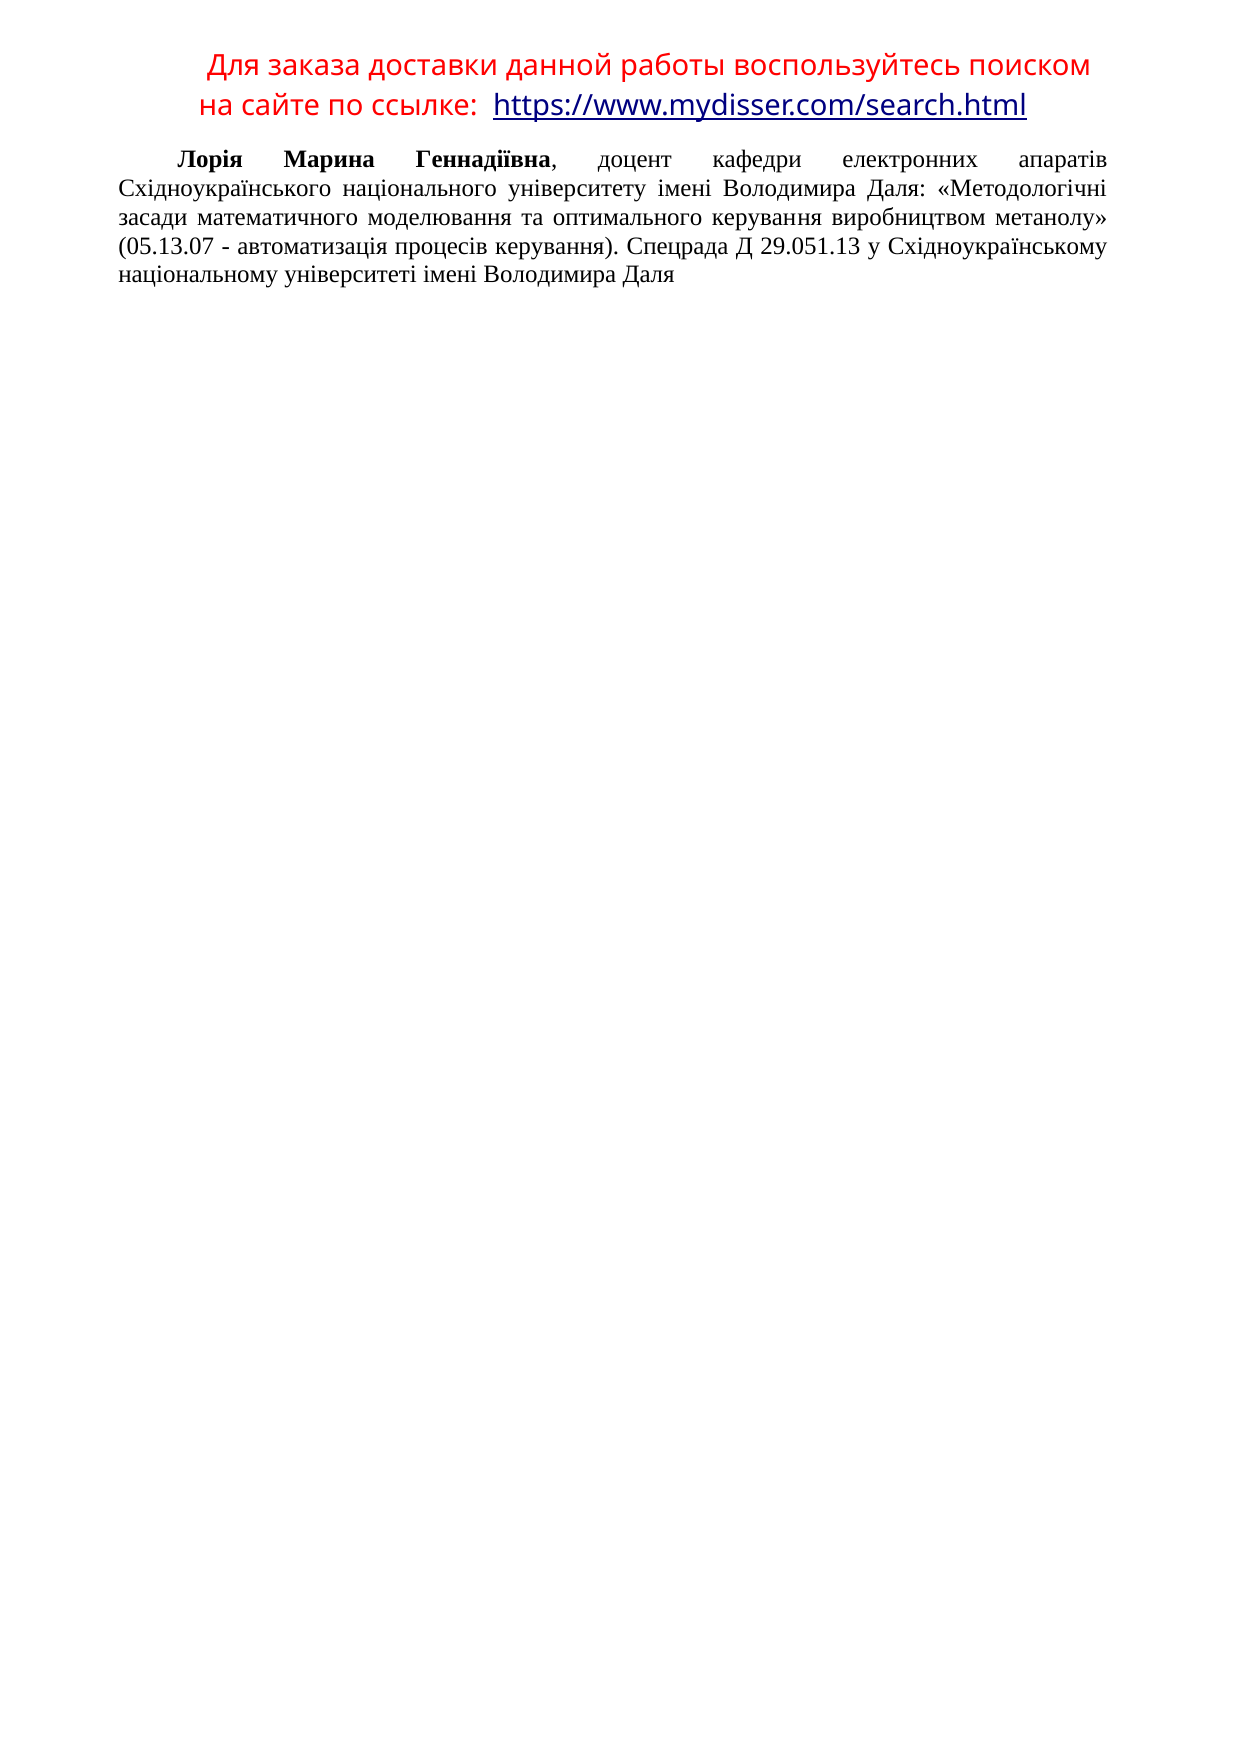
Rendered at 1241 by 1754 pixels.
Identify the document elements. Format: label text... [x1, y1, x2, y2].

text Лорія Марина Геннадіївна, доцент кафедри електронних апаратів Східноукраїнського національного університету імені Володимира Даля: «Методологічні засади математичного моделювання та оптимального керування виробництвом метанолу» (05.13.07 - автоматизація процесів керування). Спецрада Д 29.051.13 у Східноукраїнському національному університеті імені Володимира Даля [118, 144, 1107, 288]
